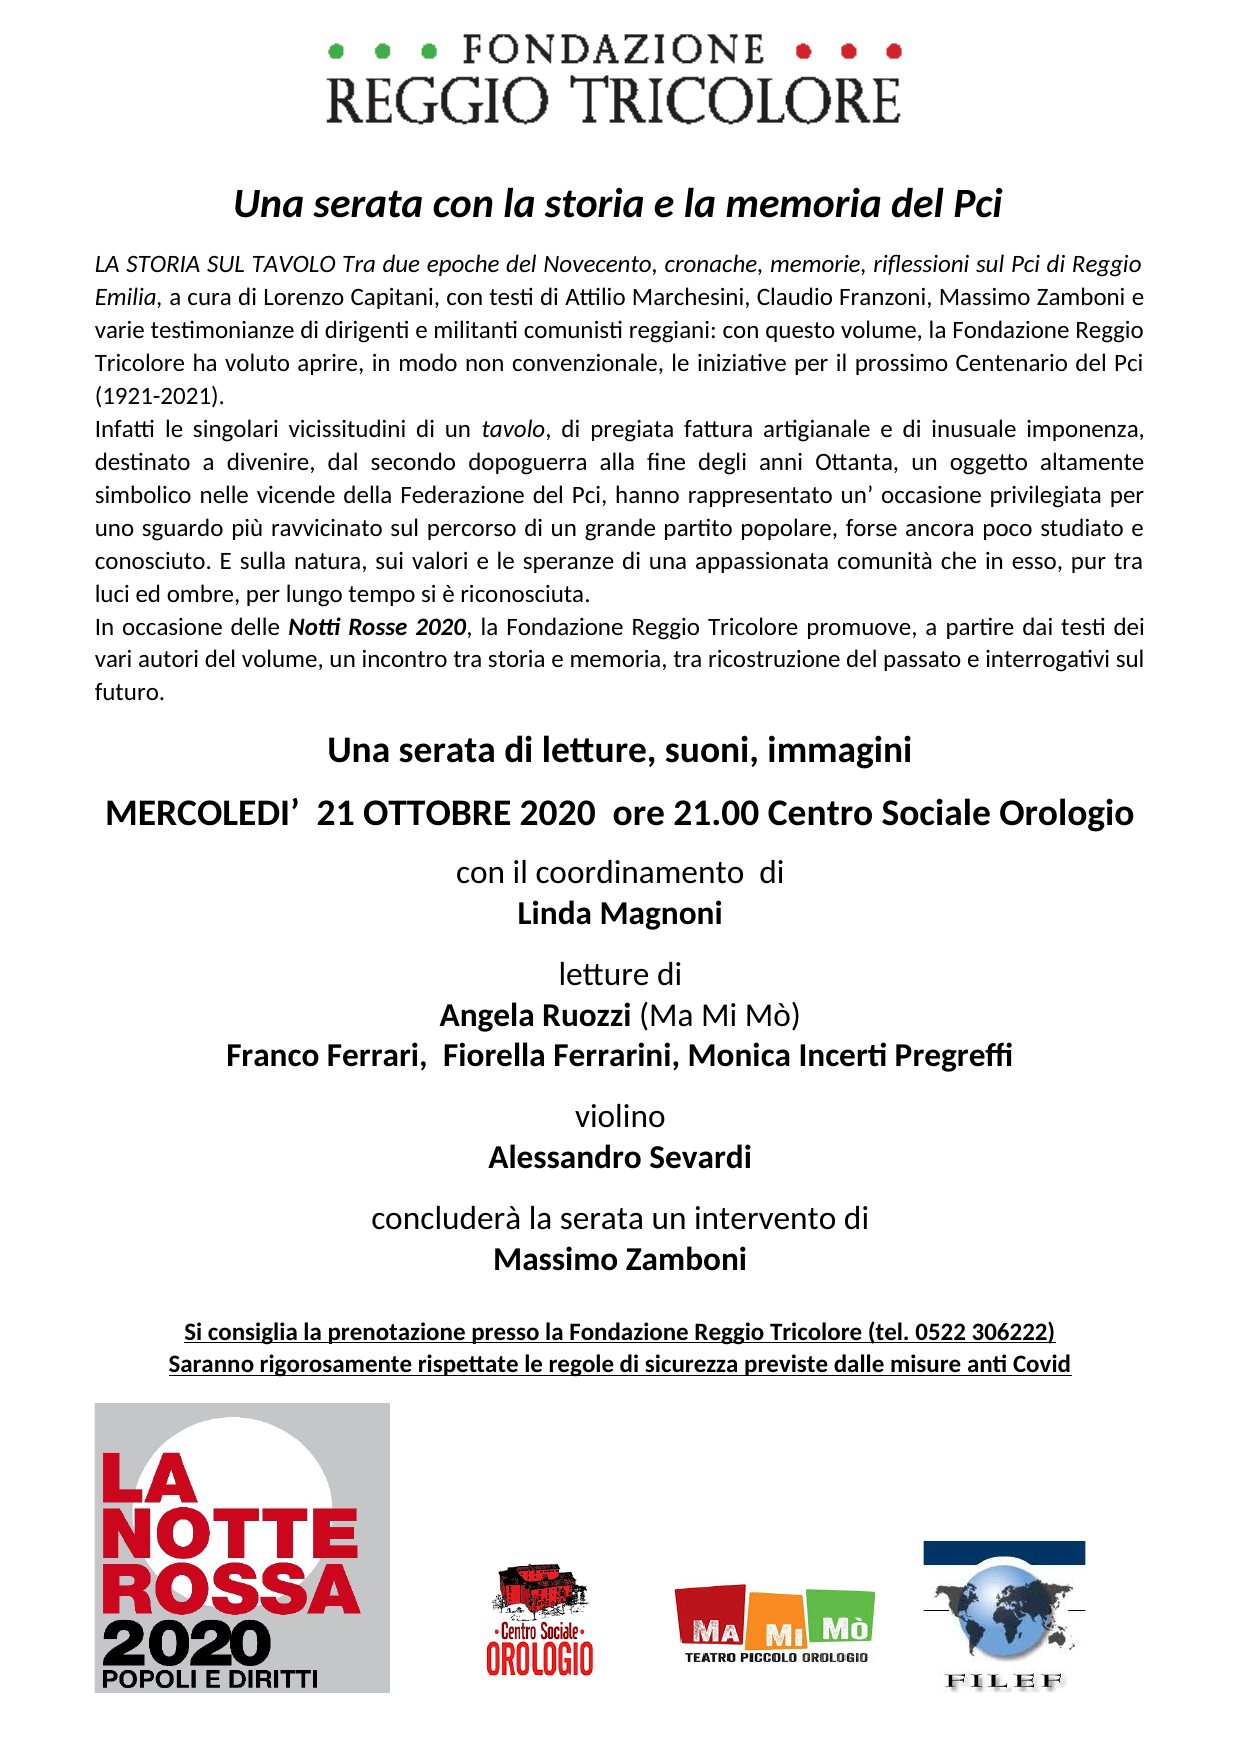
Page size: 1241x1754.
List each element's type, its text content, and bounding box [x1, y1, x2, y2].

text violino [94, 1095, 1146, 1136]
text Alessandro Sevardi [94, 1136, 1146, 1177]
text Una serata di letture, suoni, immagini [94, 726, 1146, 772]
text Angela Ruozzi (Ma Mi Mò) [94, 994, 1146, 1034]
text Franco Ferrari, Fiorella Ferrarini, Monica Incerti Pregreffi [94, 1034, 1146, 1075]
picture [923, 1541, 1086, 1693]
text con il coordinamento di [94, 851, 1146, 892]
text Una serata con la storia e la memoria del Pci [94, 177, 1146, 228]
text In occasione delle Notti Rosse 2020, la Fondazione Reggio Tricolore promuove, a partire dai testi dei vari autori del volume, un incontro tra storia e memoria, tra ricostruzione del passato e interrogativi sul futuro. [94, 611, 1146, 707]
text Massimo Zamboni [94, 1238, 1146, 1279]
text MERCOLEDI’ 21 OTTOBRE 2020 ore 21.00 Centro Sociale Orologio [94, 789, 1146, 834]
picture [285, 30, 953, 128]
text Linda Magnoni [94, 892, 1146, 933]
text Saranno rigorosamente rispettate le regole di sicurezza previste dalle misure anti Covid [94, 1348, 1146, 1379]
text Infatti le singolari vicissitudini di un tavolo, di pregiata fattura artigianale e di inusuale imponenza, destinato a divenire, dal secondo dopoguerra alla fine degli anni Ottanta, un oggetto altamente simbolico nelle vicende della Federazione del Pci, hanno rappresentato un’ occasione privilegiata per uno sguardo più ravvicinato sul percorso di un grande partito popolare, forse ancora poco studiato e conosciuto. E sulla natura, sui valori e le speranze di una appassionata comunità che in esso, pur tra luci ed ombre, per lungo tempo si è riconosciuta. [94, 413, 1146, 608]
text concluderà la serata un intervento di [94, 1197, 1146, 1238]
text Si consiglia la prenotazione presso la Fondazione Reggio Tricolore (tel. 0522 306222) [94, 1316, 1146, 1346]
picture [420, 1550, 893, 1693]
text letture di [94, 953, 1146, 994]
text LA STORIA SUL TAVOLO Tra due epoche del Novecento, cronache, memorie, riflessioni sul Pci di Reggio Emilia, a cura di Lorenzo Capitani, con testi di Attilio Marchesini, Claudio Franzoni, Massimo Zamboni e varie testimonianze di dirigenti e militanti comunisti reggiani: con questo volume, la Fondazione Reggio Tricolore ha voluto aprire, in modo non convenzionale, le iniziative per il prossimo Centenario del Pci (1921-2021). [94, 249, 1146, 411]
picture [94, 1403, 390, 1693]
